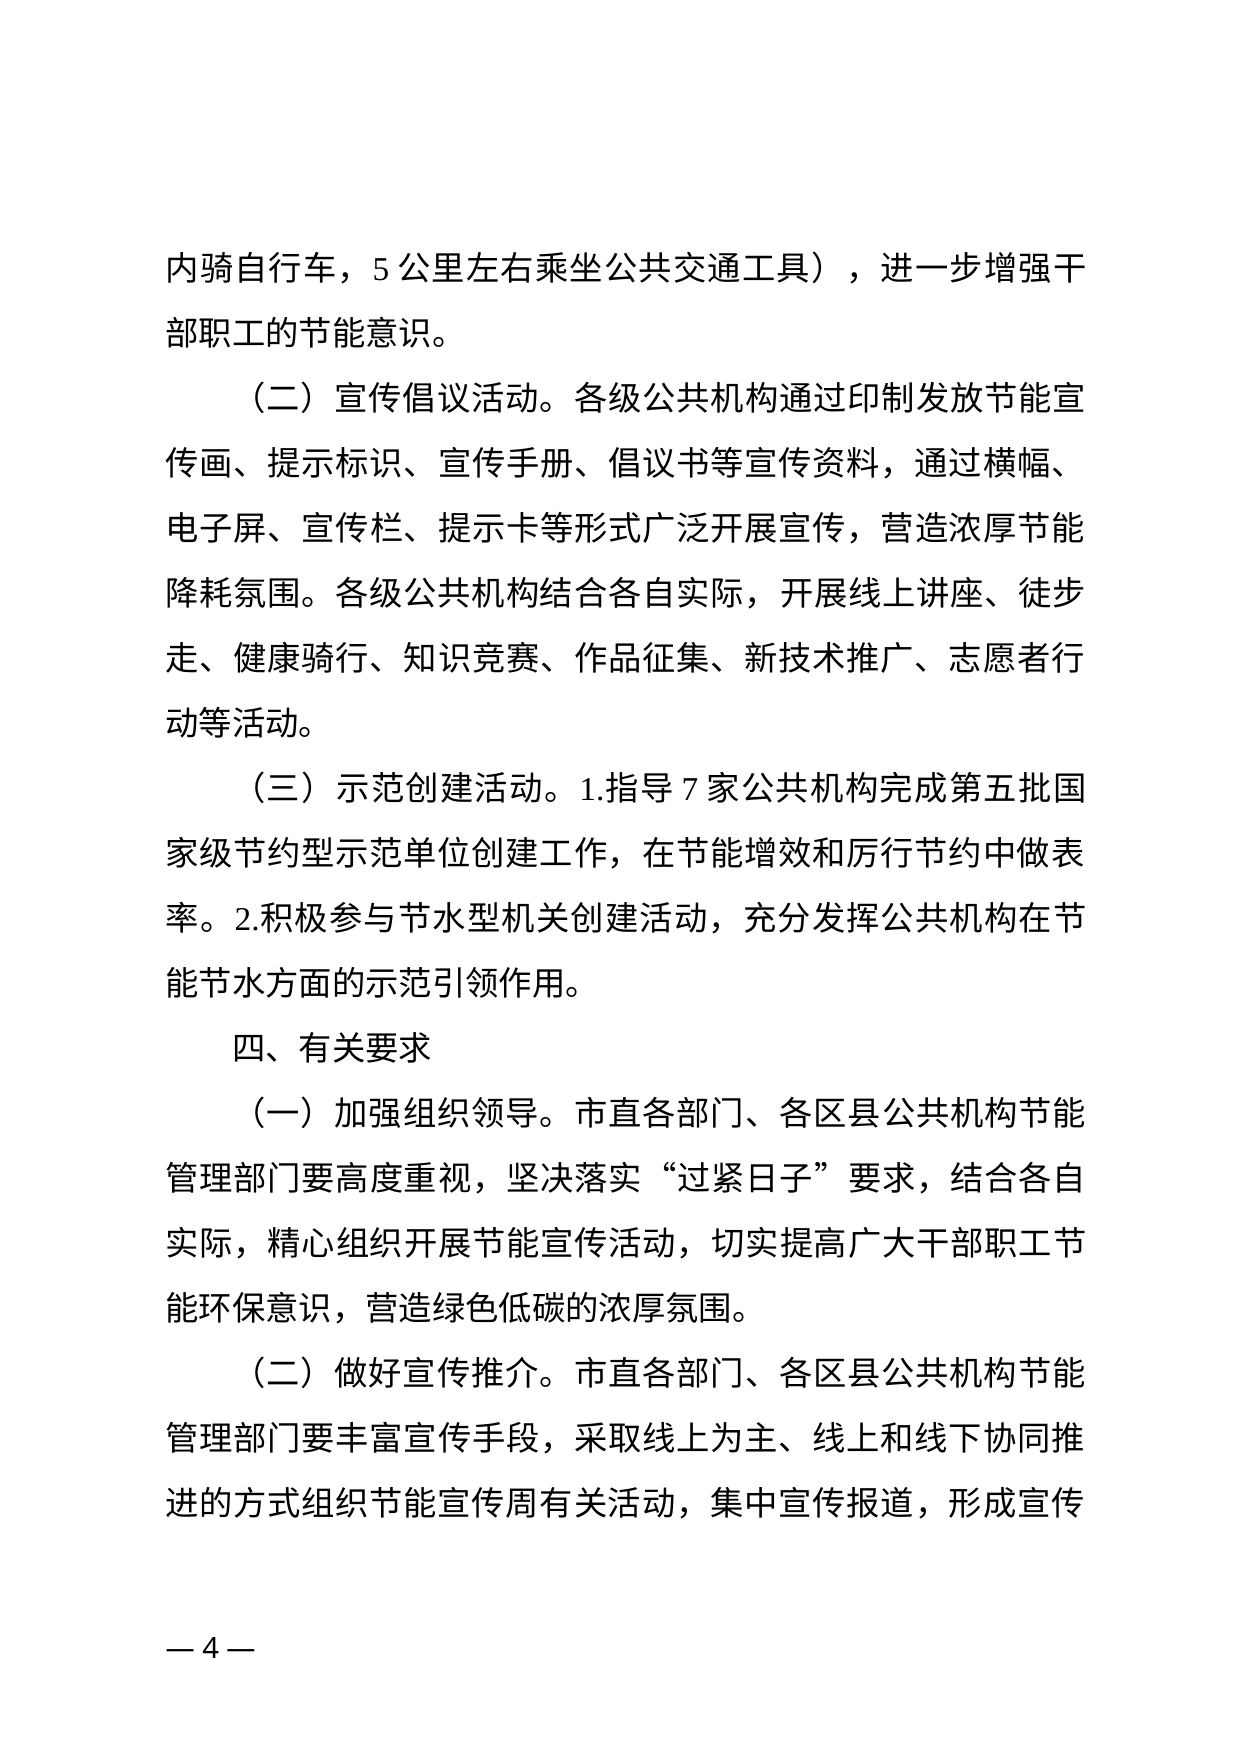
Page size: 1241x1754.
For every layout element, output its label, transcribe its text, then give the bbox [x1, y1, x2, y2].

text 四、有关要求 [165, 1013, 1087, 1078]
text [165, 1338, 1087, 1533]
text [165, 233, 1087, 363]
text （一）加强组织领导。市直各部门、各区县公共机构节能管理部门要高度重视，坚决落实“过紧日子”要求，结合各自实际，精心组织开展节能宣传活动，切实提高广大干部职工节能环保意识，营造绿色低碳的浓厚氛围。 [165, 1078, 1087, 1338]
text （二）宣传倡议活动。各级公共机构通过印制发放节能宣传画、提示标识、宣传手册、倡议书等宣传资料，通过横幅、电子屏、宣传栏、提示卡等形式广泛开展宣传，营造浓厚节能降耗氛围。各级公共机构结合各自实际，开展线上讲座、徒步走、健康骑行、知识竞赛、作品征集、新技术推广、志愿者行动等活动。 [165, 363, 1087, 753]
list （三）示范创建活动。1.指导7家公共机构完成第五批国家级节约型示范单位创建工作，在节能增效和厉行节约中做表率。2.积极参与节水型机关创建活动，充分发挥公共机构在节能节水方面的示范引领作用。 [165, 753, 1087, 1013]
